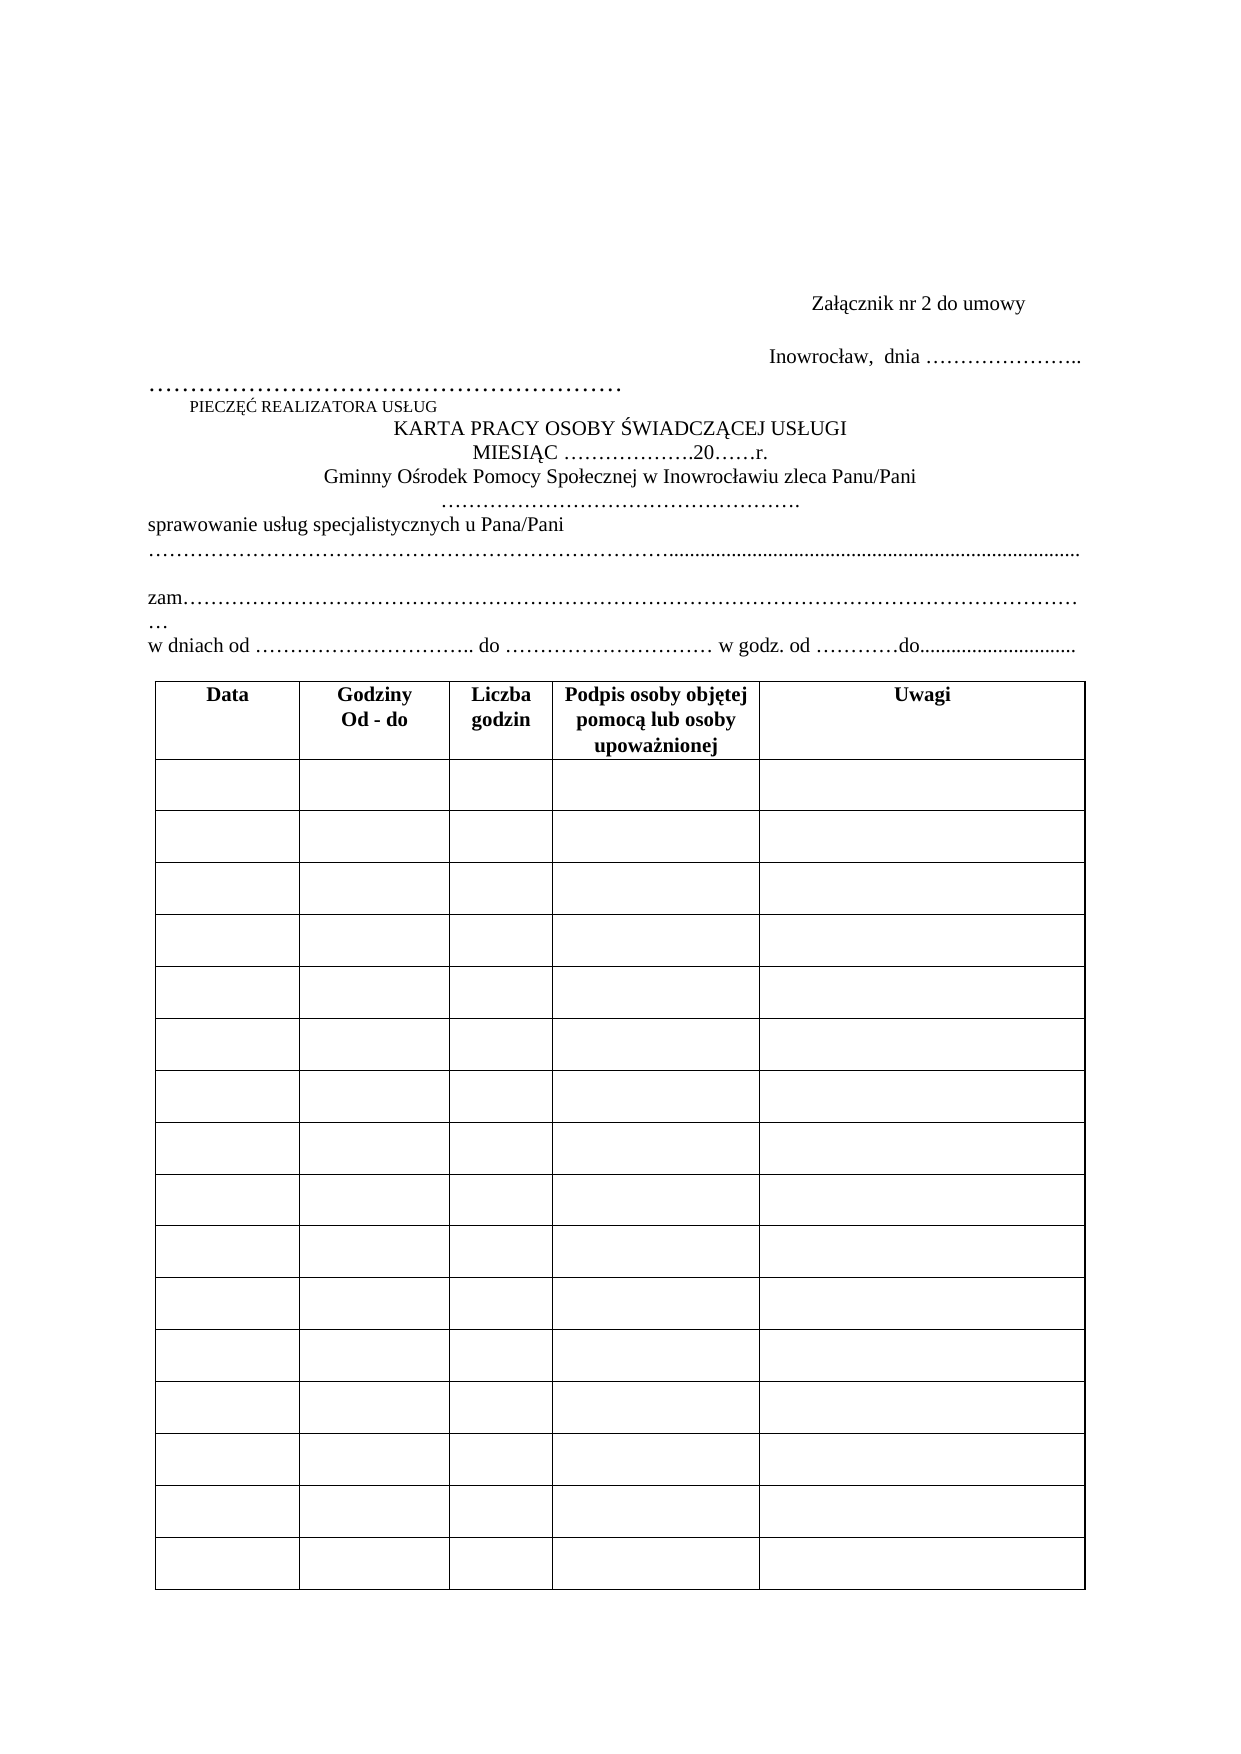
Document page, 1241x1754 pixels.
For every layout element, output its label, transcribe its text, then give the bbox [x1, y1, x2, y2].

table_cell [156, 1175, 299, 1225]
table_cell [553, 915, 759, 966]
table_cell [300, 863, 449, 914]
text Gminny Ośrodek Pomocy Społecznej w Inowrocławiu zleca Panu/Pani ……………………………………………. [148, 464, 1093, 512]
table_cell [450, 1071, 552, 1122]
text sprawowanie usług specjalistycznych u Pana/Pani …………………………………………………………………............................................................................... zam…………………………………………………………………………………………………………………… [148, 512, 1093, 633]
table_cell [300, 1019, 449, 1070]
table_cell [553, 1434, 759, 1485]
table_cell [450, 1175, 552, 1225]
table_cell [760, 1019, 1084, 1070]
table_cell [553, 967, 759, 1018]
table_cell [300, 760, 449, 810]
table_cell [300, 1382, 449, 1433]
table_cell [760, 1382, 1084, 1433]
table_cell [300, 1486, 449, 1537]
table_cell [300, 1330, 449, 1381]
table_cell [300, 1123, 449, 1173]
table_cell [553, 760, 759, 810]
table_header Data [156, 682, 299, 758]
table_cell [553, 1123, 759, 1173]
table_cell [450, 1226, 552, 1277]
table_cell [760, 1434, 1084, 1485]
text Inowrocław, dnia ………………….. [664, 344, 1093, 368]
table_cell [760, 915, 1084, 966]
text ………………………………………………… [148, 368, 1093, 397]
table_cell [450, 1330, 552, 1381]
table_cell [156, 1382, 299, 1433]
table_cell [553, 1071, 759, 1122]
table_cell [450, 1382, 552, 1433]
table_cell [156, 1123, 299, 1173]
table_cell [156, 1538, 299, 1588]
table_cell [760, 811, 1084, 862]
table_cell [156, 1071, 299, 1122]
table_cell [553, 1486, 759, 1537]
table_cell [553, 1538, 759, 1588]
table_cell [156, 1434, 299, 1485]
table_cell [450, 863, 552, 914]
table_cell [760, 863, 1084, 914]
table_cell [760, 1278, 1084, 1329]
text KARTA PRACY OSOBY ŚWIADCZĄCEJ USŁUGI [148, 416, 1093, 440]
table_cell [300, 1538, 449, 1588]
table_cell [156, 1226, 299, 1277]
table_cell [300, 1071, 449, 1122]
table_cell [450, 1434, 552, 1485]
table_cell [300, 915, 449, 966]
table_cell [553, 1278, 759, 1329]
table_cell [760, 1486, 1084, 1537]
table_cell [553, 1382, 759, 1433]
table_cell [156, 915, 299, 966]
table_cell [300, 1278, 449, 1329]
table_cell [156, 967, 299, 1018]
table_cell [156, 811, 299, 862]
table_cell [553, 1226, 759, 1277]
text w dniach od ………………………….. do ………………………… w godz. od …………do.............................. [148, 633, 1093, 657]
table_header Godziny Od - do [300, 682, 449, 758]
table_cell [553, 863, 759, 914]
table_cell [760, 1123, 1084, 1173]
text PIECZĘĆ REALIZATORA USŁUG [148, 397, 1093, 416]
table_cell [450, 1538, 552, 1588]
table_cell [553, 811, 759, 862]
table_cell [300, 967, 449, 1018]
table_cell [760, 760, 1084, 810]
table_cell [760, 1538, 1084, 1588]
table_header Liczba godzin [450, 682, 552, 758]
table_header Uwagi [760, 682, 1084, 758]
table_cell [300, 1175, 449, 1225]
table_cell [156, 1278, 299, 1329]
table_cell [760, 1330, 1084, 1381]
table_cell [156, 1019, 299, 1070]
table_cell [450, 760, 552, 810]
table_cell [760, 1175, 1084, 1225]
table_header Podpis osoby objętej pomocą lub osoby upoważnionej [553, 682, 759, 758]
table_cell [553, 1175, 759, 1225]
table_cell [553, 1330, 759, 1381]
table_cell [156, 863, 299, 914]
table_cell [450, 967, 552, 1018]
table_cell [300, 1434, 449, 1485]
table_cell [450, 1019, 552, 1070]
text MIESIĄC ……………….20……r. [148, 440, 1093, 464]
table_cell [156, 1486, 299, 1537]
table_cell [156, 1330, 299, 1381]
table_cell [450, 915, 552, 966]
table_cell [760, 967, 1084, 1018]
table_cell [450, 1486, 552, 1537]
table_cell [300, 1226, 449, 1277]
table_cell [156, 760, 299, 810]
table_cell [553, 1019, 759, 1070]
table_cell [760, 1226, 1084, 1277]
table_cell [450, 1123, 552, 1173]
table_cell [760, 1071, 1084, 1122]
table_cell [450, 811, 552, 862]
table_cell [300, 811, 449, 862]
table_cell [450, 1278, 552, 1329]
text Załącznik nr 2 do umowy [811, 291, 1093, 315]
